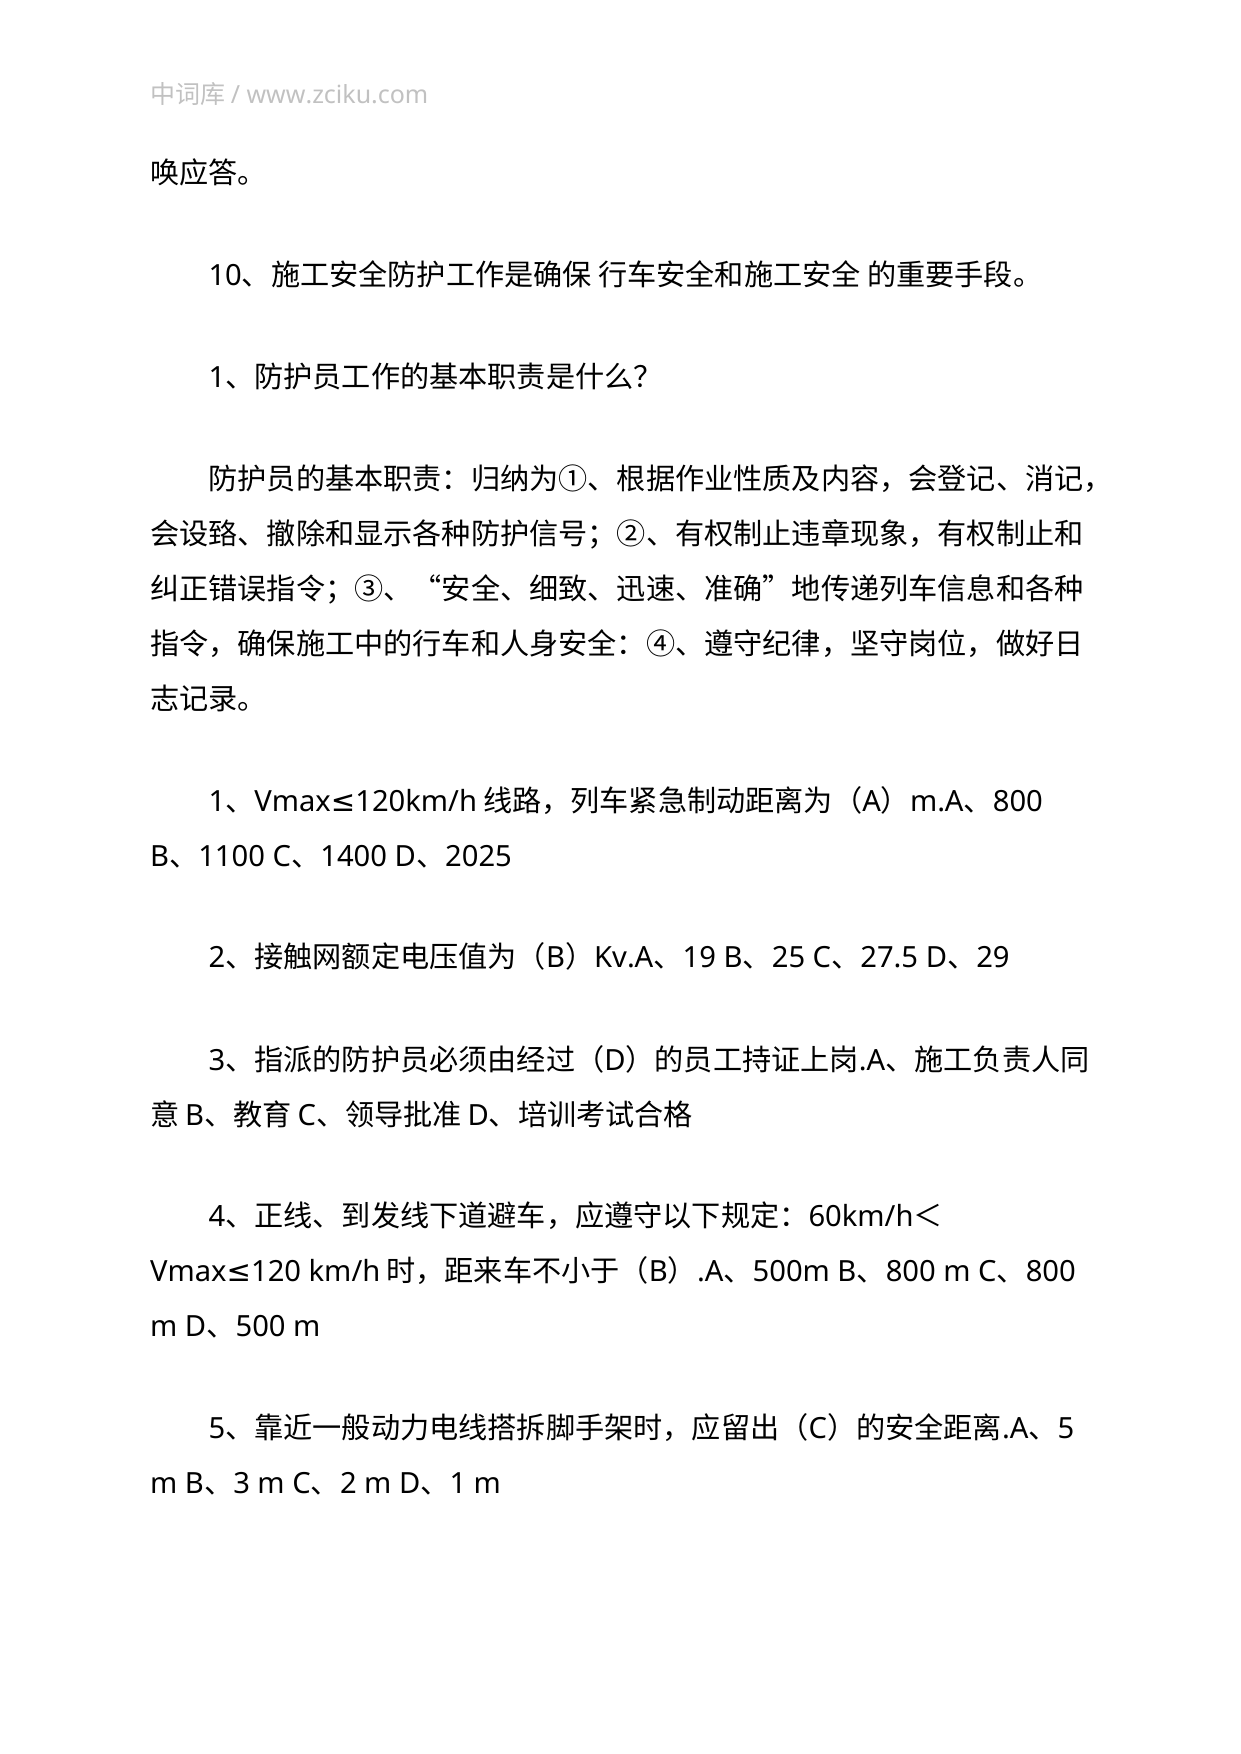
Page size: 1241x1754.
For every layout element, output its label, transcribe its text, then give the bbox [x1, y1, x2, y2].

text 1、Vmax≤120km/h线路，列车紧急制动距离为（A）m.A、800 B、1100 C、1400 D、2025 [150, 777, 1090, 874]
text 4、正线、到发线下道避车，应遵守以下规定：60km/h＜Vmax≤120 km/h时，距来车不小于（B）.A、500m B、800 m C、800 m D、500 m [150, 1193, 1090, 1345]
text 防护员的基本职责：归纳为①、根据作业性质及内容，会登记、消记，会设臵、撤除和显示各种防护信号；②、有权制止违章现象，有权制止和纠正错误指令；③、“安全、细致、迅速、准确”地传递列车信息和各种指令，确保施工中的行车和人身安全：④、遵守纪律，坚守岗位，做好日志记录。 [150, 456, 1090, 718]
text 5、靠近一般动力电线搭拆脚手架时，应留出（C）的安全距离.A、5 m B、3 m C、2 m D、1 m [150, 1405, 1090, 1502]
text 10、施工安全防护工作是确保 行车安全和施工安全 的重要手段。 [150, 252, 1090, 294]
text 1、防护员工作的基本职责是什么？ [150, 354, 1090, 396]
text 2、接触网额定电压值为（B）Kv.A、19 B、25 C、27.5 D、29 [150, 934, 1090, 976]
text 3、指派的防护员必须由经过（D）的员工持证上岗.A、施工负责人同意B、教育C、领导批准D、培训考试合格 [150, 1036, 1090, 1133]
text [150, 150, 1090, 192]
